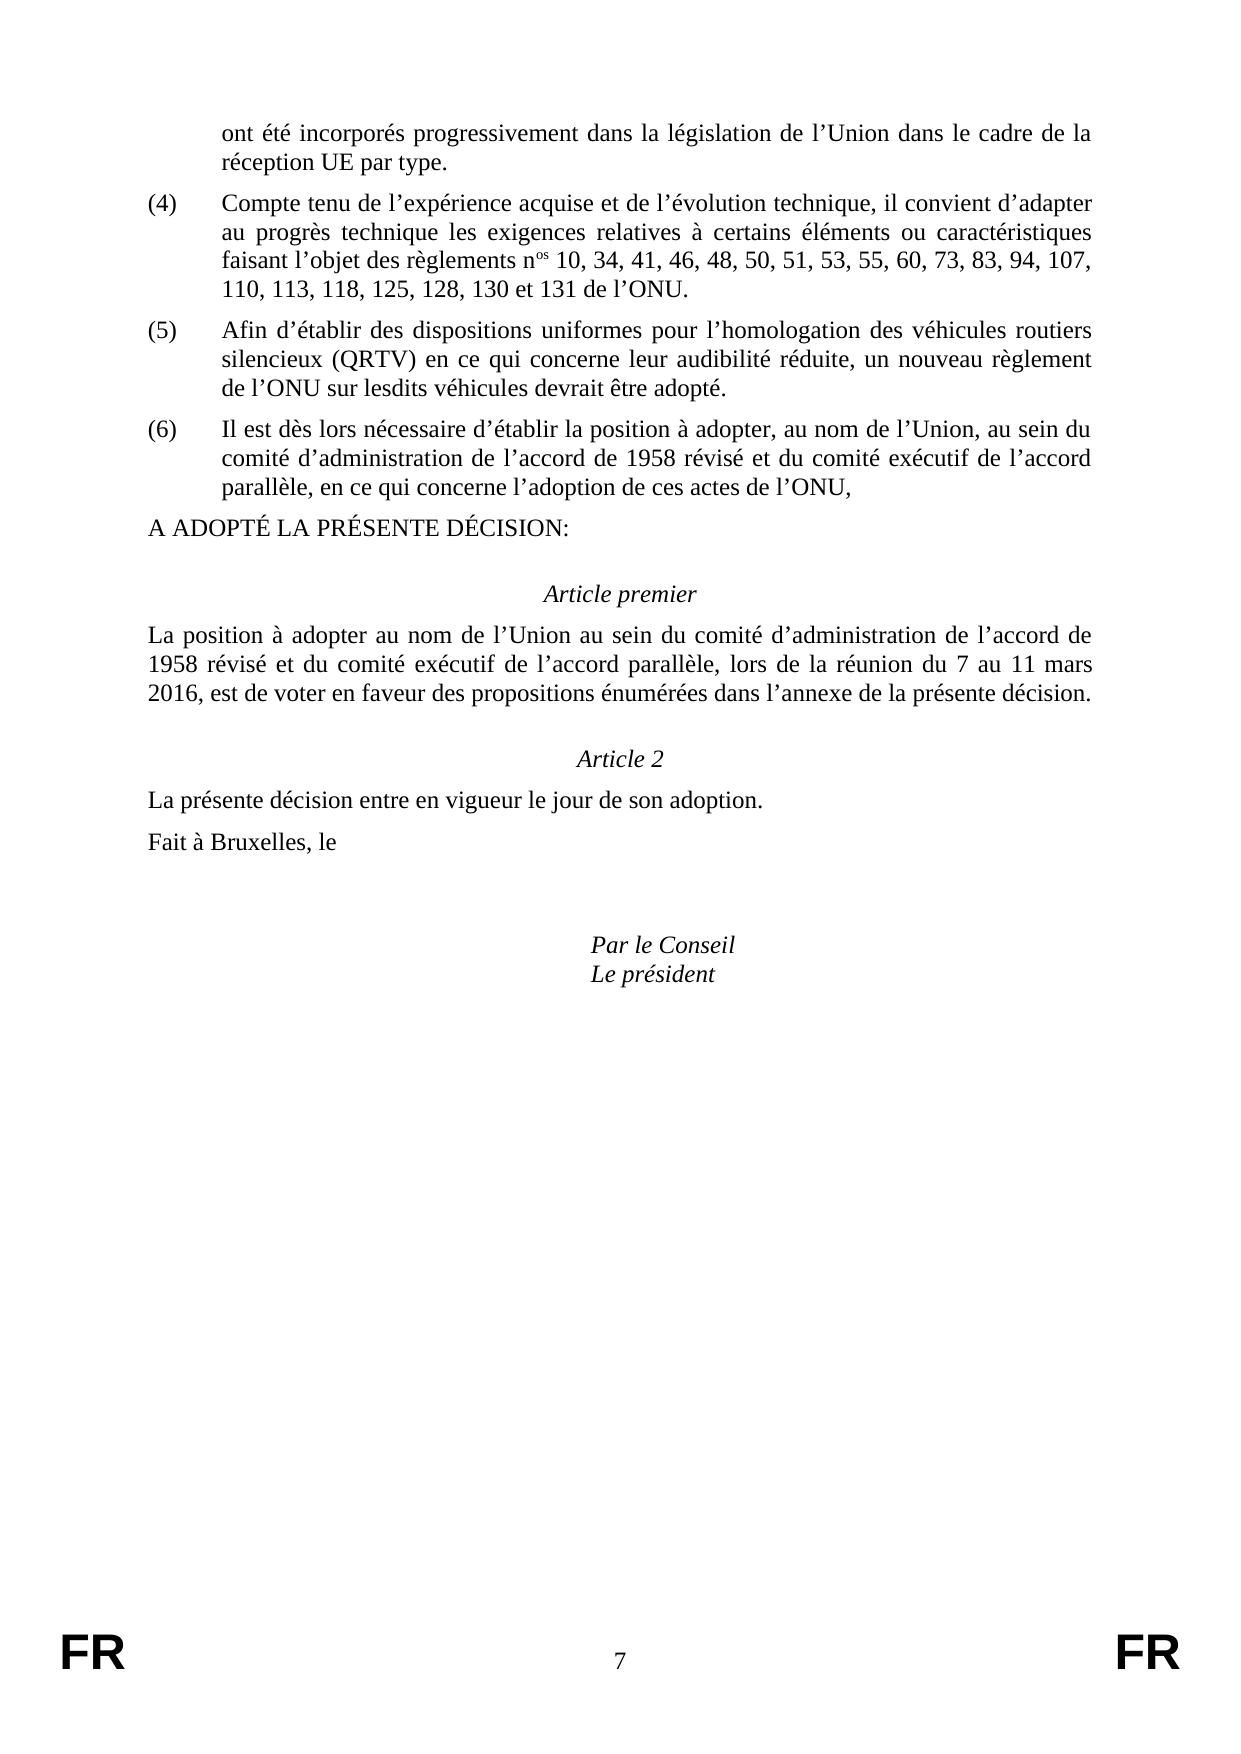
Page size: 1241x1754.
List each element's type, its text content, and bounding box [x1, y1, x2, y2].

text (6) Il est dès lors nécessaire d’établir la position à adopter, au nom de l’Union, au sein du comité d’administration de l’accord de 1958 révisé et du comité exécutif de l’accord parallèle, en ce qui concerne l’adoption de ces actes de l’ONU, [148, 414, 1093, 501]
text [148, 118, 1093, 176]
text (5) Afin d’établir des dispositions uniformes pour l’homologation des véhicules routiers silencieux (QRTV) en ce qui concerne leur audibilité réduite, un nouveau règlement de l’ONU sur lesdits véhicules devrait être adopté. [148, 316, 1093, 402]
text Fait à Bruxelles, le [148, 827, 1093, 856]
text (4) Compte tenu de l’expérience acquise et de l’évolution technique, il convient d’adapter au progrès technique les exigences relatives à certains éléments ou caractéristiques faisant l’objet des règlements nos 10, 34, 41, 46, 48, 50, 51, 53, 55, 60, 73, 83, 94, 107, 110, 113, 118, 125, 128, 130 et 131 de l’ONU. [148, 188, 1093, 303]
text Article 2 [148, 744, 1093, 773]
text Le président [148, 959, 1093, 988]
text A ADOPTÉ LA PRÉSENTE DÉCISION: [148, 513, 1093, 542]
text Par le Conseil [148, 931, 1093, 959]
text La position à adopter au nom de l’Union au sein du comité d’administration de l’accord de 1958 révisé et du comité exécutif de l’accord parallèle, lors de la réunion du 7 au 11 mars 2016, est de voter en faveur des propositions énumérées dans l’annexe de la présente décision. [148, 621, 1093, 707]
text Article premier [148, 579, 1093, 608]
text La présente décision entre en vigueur le jour de son adoption. [148, 786, 1093, 814]
